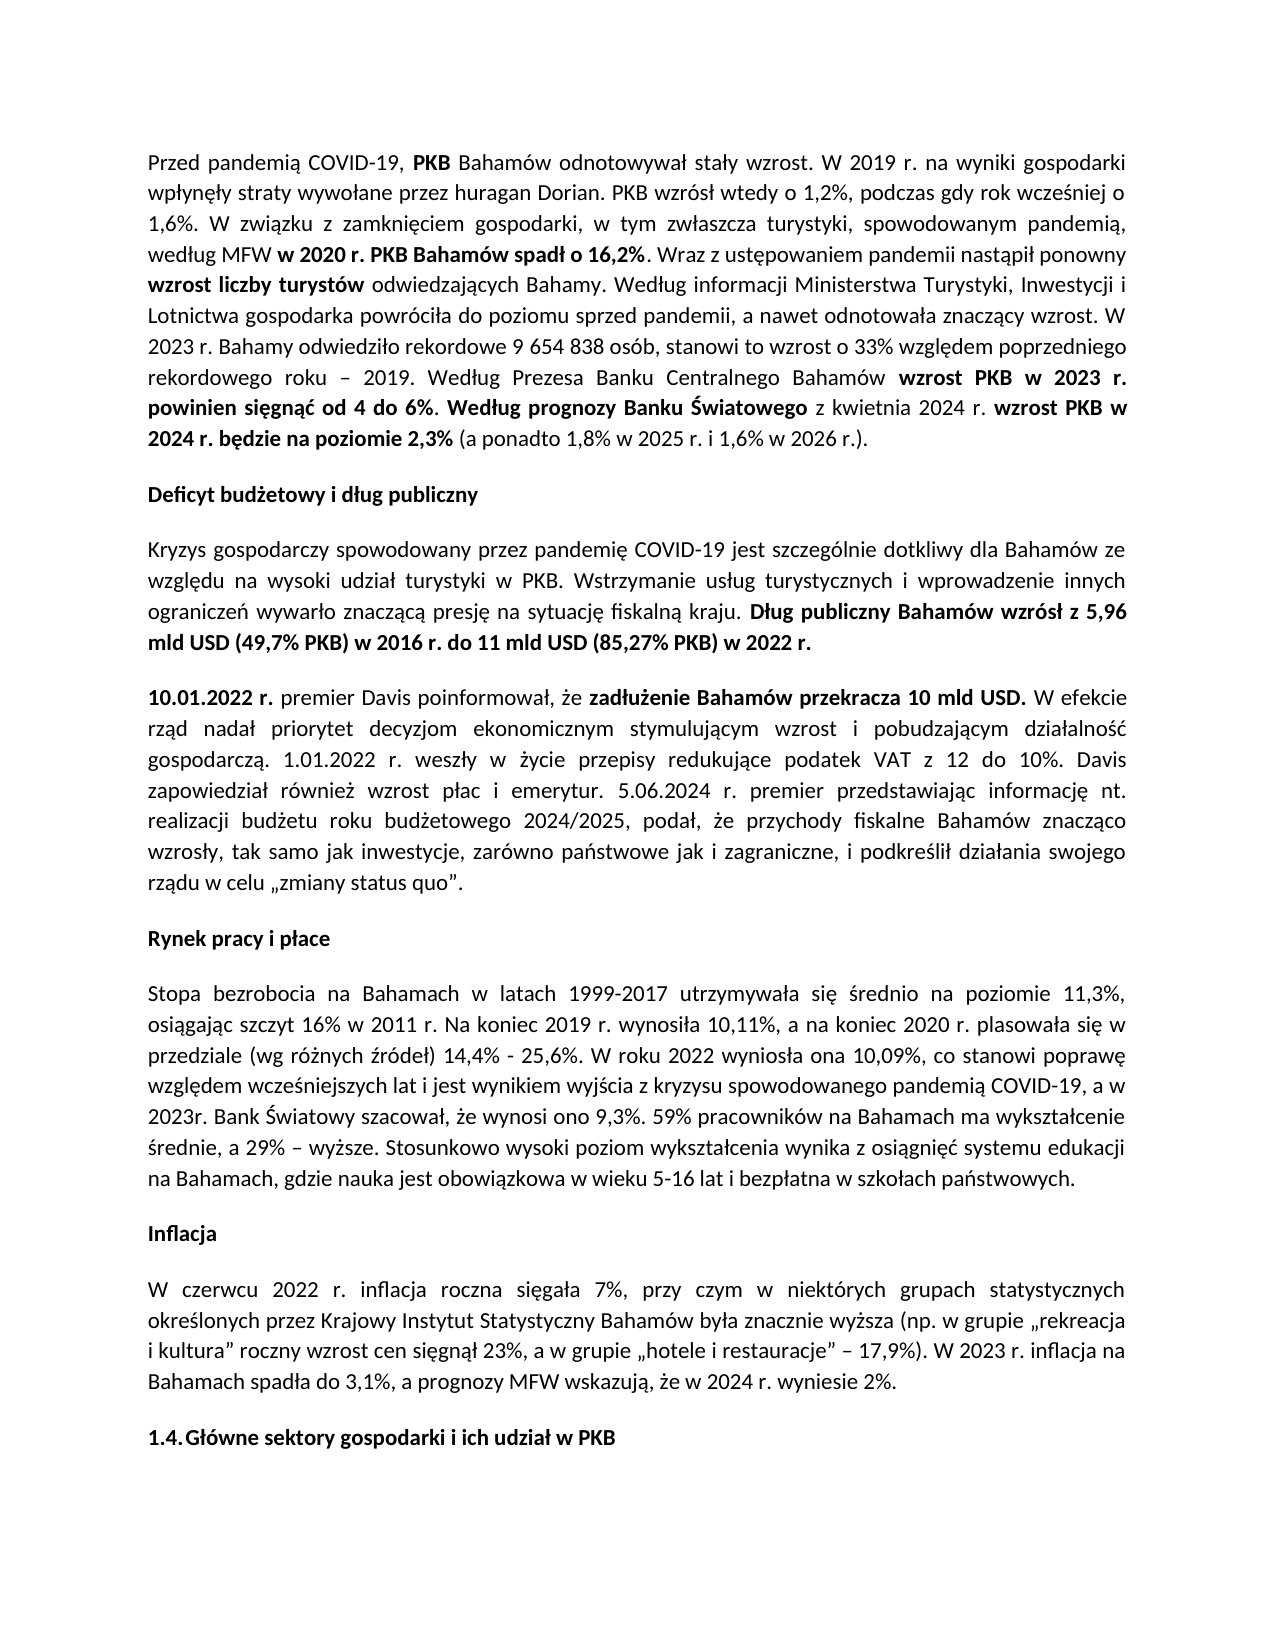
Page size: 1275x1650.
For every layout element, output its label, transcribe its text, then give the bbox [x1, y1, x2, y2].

text Deficyt budżetowy i dług publiczny [148, 480, 1127, 508]
text W czerwcu 2022 r. inflacja roczna sięgała 7%, przy czym w niektórych grupach statystycznych określonych przez Krajowy Instytut Statystyczny Bahamów była znacznie wyższa (np. w grupie „rekreacja i kultura” roczny wzrost cen sięgnął 23%, a w grupie „hotele i restauracje” – 17,9%). W 2023 r. inflacja na Bahamach spadła do 3,1%, a prognozy MFW wskazują, że w 2024 r. wyniesie 2%. [148, 1275, 1127, 1395]
text Inflacja [148, 1219, 1127, 1247]
list Główne sektory gospodarki i ich udział w PKB [148, 1423, 1127, 1451]
text Stopa bezrobocia na Bahamach w latach 1999-2017 utrzymywała się średnio na poziomie 11,3%, osiągając szczyt 16% w 2011 r. Na koniec 2019 r. wynosiła 10,11%, a na koniec 2020 r. plasowała się w przedziale (wg różnych źródeł) 14,4% - 25,6%. W roku 2022 wyniosła ona 10,09%, co stanowi poprawę względem wcześniejszych lat i jest wynikiem wyjścia z kryzysu spowodowanego pandemią COVID-19, a w 2023r. Bank Światowy szacował, że wynosi ono 9,3%. 59% pracowników na Bahamach ma wykształcenie średnie, a 29% – wyższe. Stosunkowo wysoki poziom wykształcenia wynika z osiągnięć systemu edukacji na Bahamach, gdzie nauka jest obowiązkowa w wieku 5-16 lat i bezpłatna w szkołach państwowych. [148, 979, 1127, 1192]
text Rynek pracy i płace [148, 924, 1127, 952]
text Przed pandemią COVID-19, PKB Bahamów odnotowywał stały wzrost. W 2019 r. na wyniki gospodarki wpłynęły straty wywołane przez huragan Dorian. PKB wzrósł wtedy o 1,2%, podczas gdy rok wcześniej o 1,6%. W związku z zamknięciem gospodarki, w tym zwłaszcza turystyki, spowodowanym pandemią, według MFW w 2020 r. PKB Bahamów spadł o 16,2%. Wraz z ustępowaniem pandemii nastąpił ponowny wzrost liczby turystów odwiedzających Bahamy. Według informacji Ministerstwa Turystyki, Inwestycji i Lotnictwa gospodarka powróciła do poziomu sprzed pandemii, a nawet odnotowała znaczący wzrost. W 2023 r. Bahamy odwiedziło rekordowe 9 654 838 osób, stanowi to wzrost o 33% względem poprzedniego rekordowego roku – 2019. Według Prezesa Banku Centralnego Bahamów wzrost PKB w 2023 r. powinien sięgnąć od 4 do 6%. Według prognozy Banku Światowego z kwietnia 2024 r. wzrost PKB w 2024 r. będzie na poziomie 2,3% (a ponadto 1,8% w 2025 r. i 1,6% w 2026 r.). [148, 148, 1127, 452]
text 10.01.2022 r. premier Davis poinformował, że zadłużenie Bahamów przekracza 10 mld USD. W efekcie rząd nadał priorytet decyzjom ekonomicznym stymulującym wzrost i pobudzającym działalność gospodarczą. 1.01.2022 r. weszły w życie przepisy redukujące podatek VAT z 12 do 10%. Davis zapowiedział również wzrost płac i emerytur. 5.06.2024 r. premier przedstawiając informację nt. realizacji budżetu roku budżetowego 2024/2025, podał, że przychody fiskalne Bahamów znacząco wzrosły, tak samo jak inwestycje, zarówno państwowe jak i zagraniczne, i podkreślił działania swojego rządu w celu „zmiany status quo”. [148, 683, 1127, 896]
text Kryzys gospodarczy spowodowany przez pandemię COVID-19 jest szczególnie dotkliwy dla Bahamów ze względu na wysoki udział turystyki w PKB. Wstrzymanie usług turystycznych i wprowadzenie innych ograniczeń wywarło znaczącą presję na sytuację fiskalną kraju. Dług publiczny Bahamów wzrósł z 5,96 mld USD (49,7% PKB) w 2016 r. do 11 mld USD (85,27% PKB) w 2022 r. [148, 536, 1127, 656]
